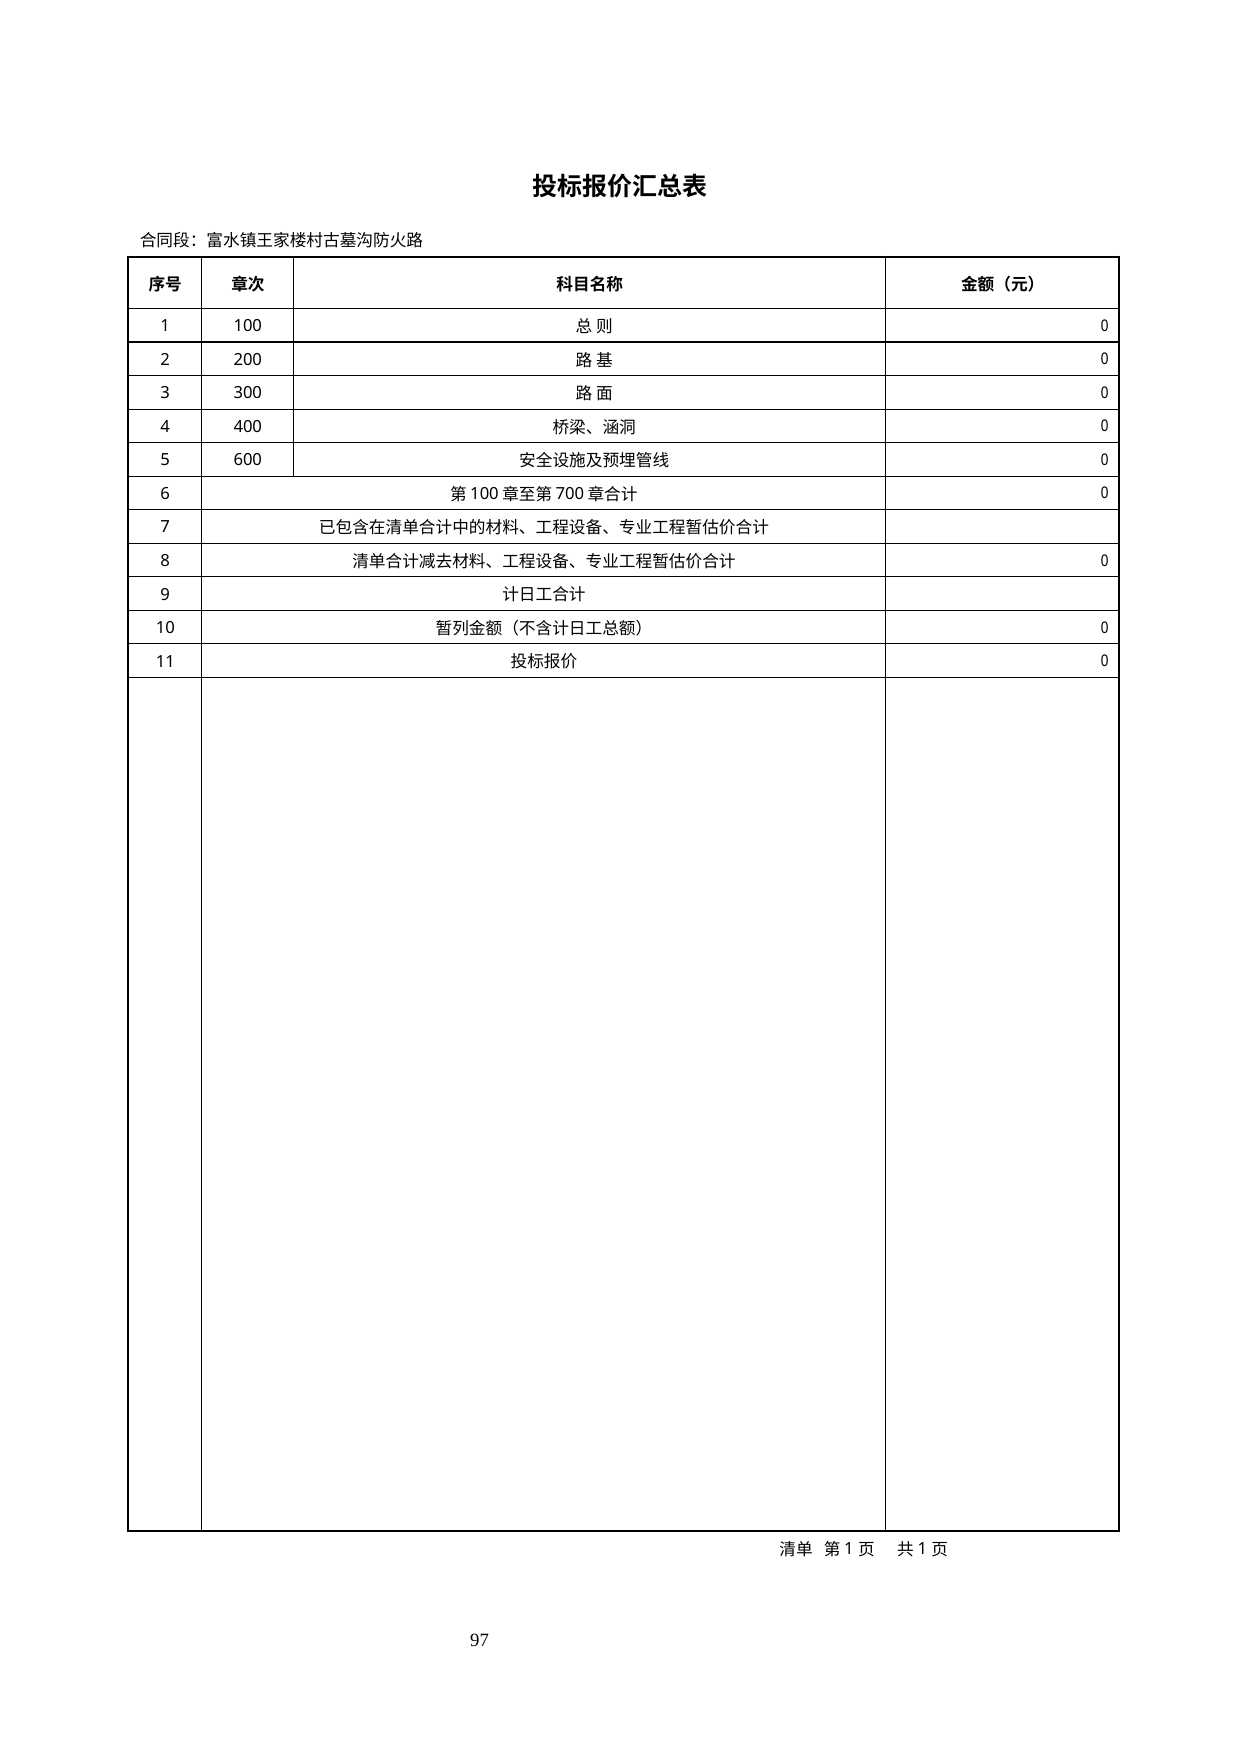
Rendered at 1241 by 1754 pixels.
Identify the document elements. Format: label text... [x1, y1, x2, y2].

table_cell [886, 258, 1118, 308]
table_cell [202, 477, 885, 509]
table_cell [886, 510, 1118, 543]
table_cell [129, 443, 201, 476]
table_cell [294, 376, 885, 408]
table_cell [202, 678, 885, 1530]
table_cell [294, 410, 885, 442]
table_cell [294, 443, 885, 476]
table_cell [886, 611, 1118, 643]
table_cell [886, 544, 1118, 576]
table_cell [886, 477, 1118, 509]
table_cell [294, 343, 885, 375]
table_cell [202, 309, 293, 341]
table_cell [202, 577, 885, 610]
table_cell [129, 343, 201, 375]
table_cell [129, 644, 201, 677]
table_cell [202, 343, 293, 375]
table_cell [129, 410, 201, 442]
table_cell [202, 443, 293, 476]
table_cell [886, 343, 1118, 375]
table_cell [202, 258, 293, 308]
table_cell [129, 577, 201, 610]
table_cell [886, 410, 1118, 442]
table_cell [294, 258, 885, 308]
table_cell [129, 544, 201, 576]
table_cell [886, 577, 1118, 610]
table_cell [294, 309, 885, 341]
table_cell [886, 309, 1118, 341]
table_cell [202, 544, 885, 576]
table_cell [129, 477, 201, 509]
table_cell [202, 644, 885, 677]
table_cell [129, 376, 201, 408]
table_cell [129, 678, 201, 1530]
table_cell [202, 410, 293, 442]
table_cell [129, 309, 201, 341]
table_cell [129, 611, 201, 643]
text 投标报价汇总表 [124, 146, 1117, 223]
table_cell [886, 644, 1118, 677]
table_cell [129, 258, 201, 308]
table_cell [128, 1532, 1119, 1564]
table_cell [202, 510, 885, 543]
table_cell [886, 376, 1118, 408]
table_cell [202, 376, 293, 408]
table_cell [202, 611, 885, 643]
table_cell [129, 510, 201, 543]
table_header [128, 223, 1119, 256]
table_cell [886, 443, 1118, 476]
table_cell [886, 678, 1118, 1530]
